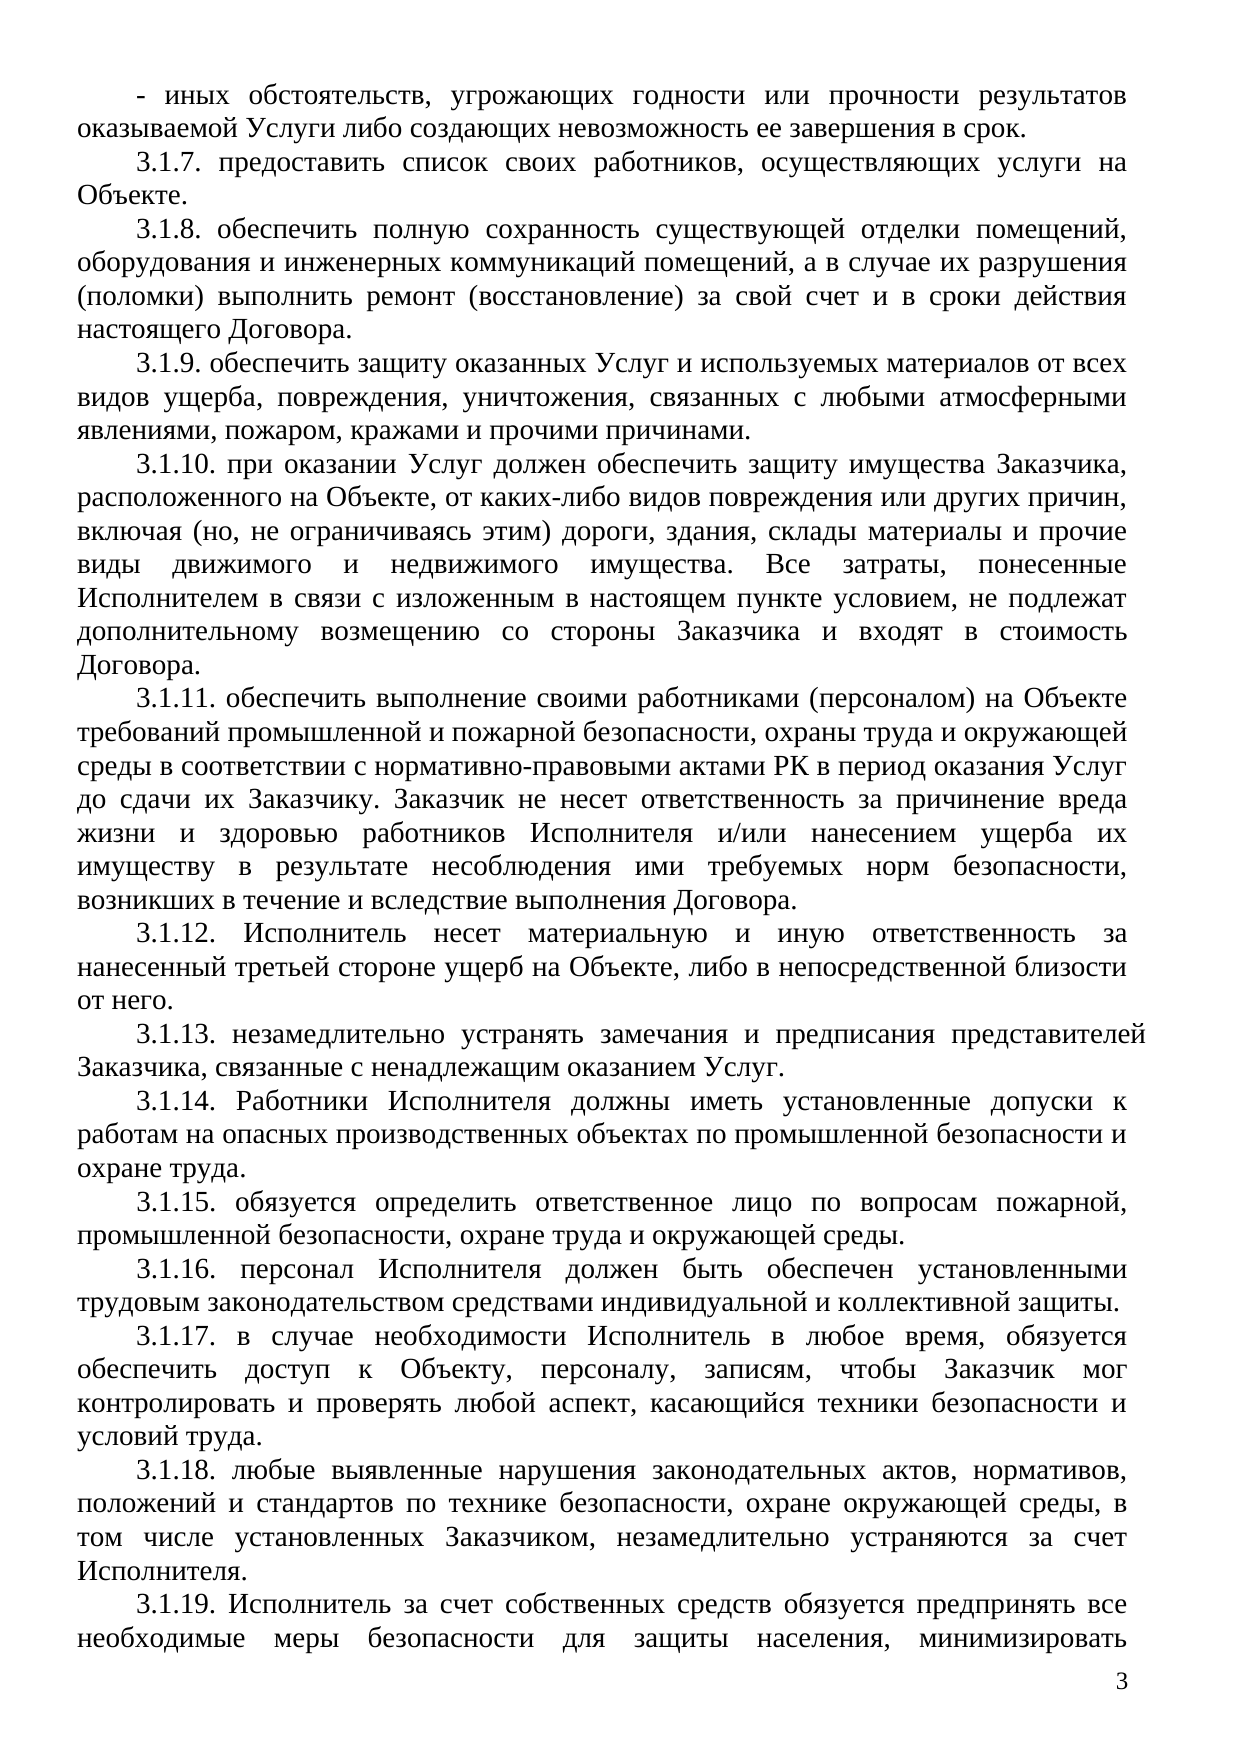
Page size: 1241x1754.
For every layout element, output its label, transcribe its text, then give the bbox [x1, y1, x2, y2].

text 3.1.8. обеспечить полную сохранность существующей отделки помещений, оборудования и инженерных коммуникаций помещений, а в случае их разрушения (поломки) выполнить ремонт (восстановление) за свой счет и в сроки действия настоящего Договора. [77, 211, 1128, 345]
text 3.1.14. Работники Исполнителя должны иметь установленные допуски к работам на опасных производственных объектах по промышленной безопасности и охране труда. [77, 1083, 1128, 1184]
text 3.1.15. обязуется определить ответственное лицо по вопросам пожарной, промышленной безопасности, охране труда и окружающей среды. [77, 1184, 1128, 1251]
text 3.1.11. обеспечить выполнение своими работниками (персоналом) на Объекте требований промышленной и пожарной безопасности, охраны труда и окружающей среды в соответствии с нормативно-правовыми актами РК в период оказания Услуг до сдачи их Заказчику. Заказчик не несет ответственность за причинение вреда жизни и здоровью работников Исполнителя и/или нанесением ущерба их имуществу в результате несоблюдения ими требуемых норм безопасности, возникших в течение и вследствие выполнения Договора. [77, 681, 1128, 915]
text 3.1.10. при оказании Услуг должен обеспечить защиту имущества Заказчика, расположенного на Объекте, от каких-либо видов повреждения или других причин, включая (но, не ограничиваясь этим) дороги, здания, склады материалы и прочие виды движимого и недвижимого имущества. Все затраты, понесенные Исполнителем в связи с изложенным в настоящем пункте условием, не подлежат дополнительному возмещению со стороны Заказчика и входят в стоимость Договора. [77, 446, 1128, 681]
text 3.1.13. незамедлительно устранять замечания и предписания представителей Заказчика, связанные с ненадлежащим оказанием Услуг. [77, 1016, 1147, 1083]
text 3.1.9. обеспечить защиту оказанных Услуг и используемых материалов от всех видов ущерба, повреждения, уничтожения, связанных с любыми атмосферными явлениями, пожаром, кражами и прочими причинами. [77, 345, 1128, 446]
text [77, 1586, 1128, 1653]
text 3.1.17. в случае необходимости Исполнитель в любое время, обязуется обеспечить доступ к Объекту, персоналу, записям, чтобы Заказчик мог контролировать и проверять любой аспект, касающийся техники безопасности и условий труда. [77, 1318, 1128, 1452]
text 3.1.18. любые выявленные нарушения законодательных актов, нормативов, положений и стандартов по технике безопасности, охране окружающей среды, в том числе установленных Заказчиком, незамедлительно устраняются за счет Исполнителя. [77, 1452, 1128, 1586]
text 3.1.7. предоставить список своих работников, осуществляющих услуги на Объекте. [77, 144, 1128, 211]
text 3.1.12. Исполнитель несет материальную и иную ответственность за нанесенный третьей стороне ущерб на Объекте, либо в непосредственной близости от него. [77, 915, 1128, 1016]
text - иных обстоятельств, угрожающих годности или прочности результатов оказываемой Услуги либо создающих невозможность ее завершения в срок. [77, 77, 1128, 144]
text 3.1.16. персонал Исполнителя должен быть обеспечен установленными трудовым законодательством средствами индивидуальной и коллективной защиты. [77, 1251, 1128, 1318]
